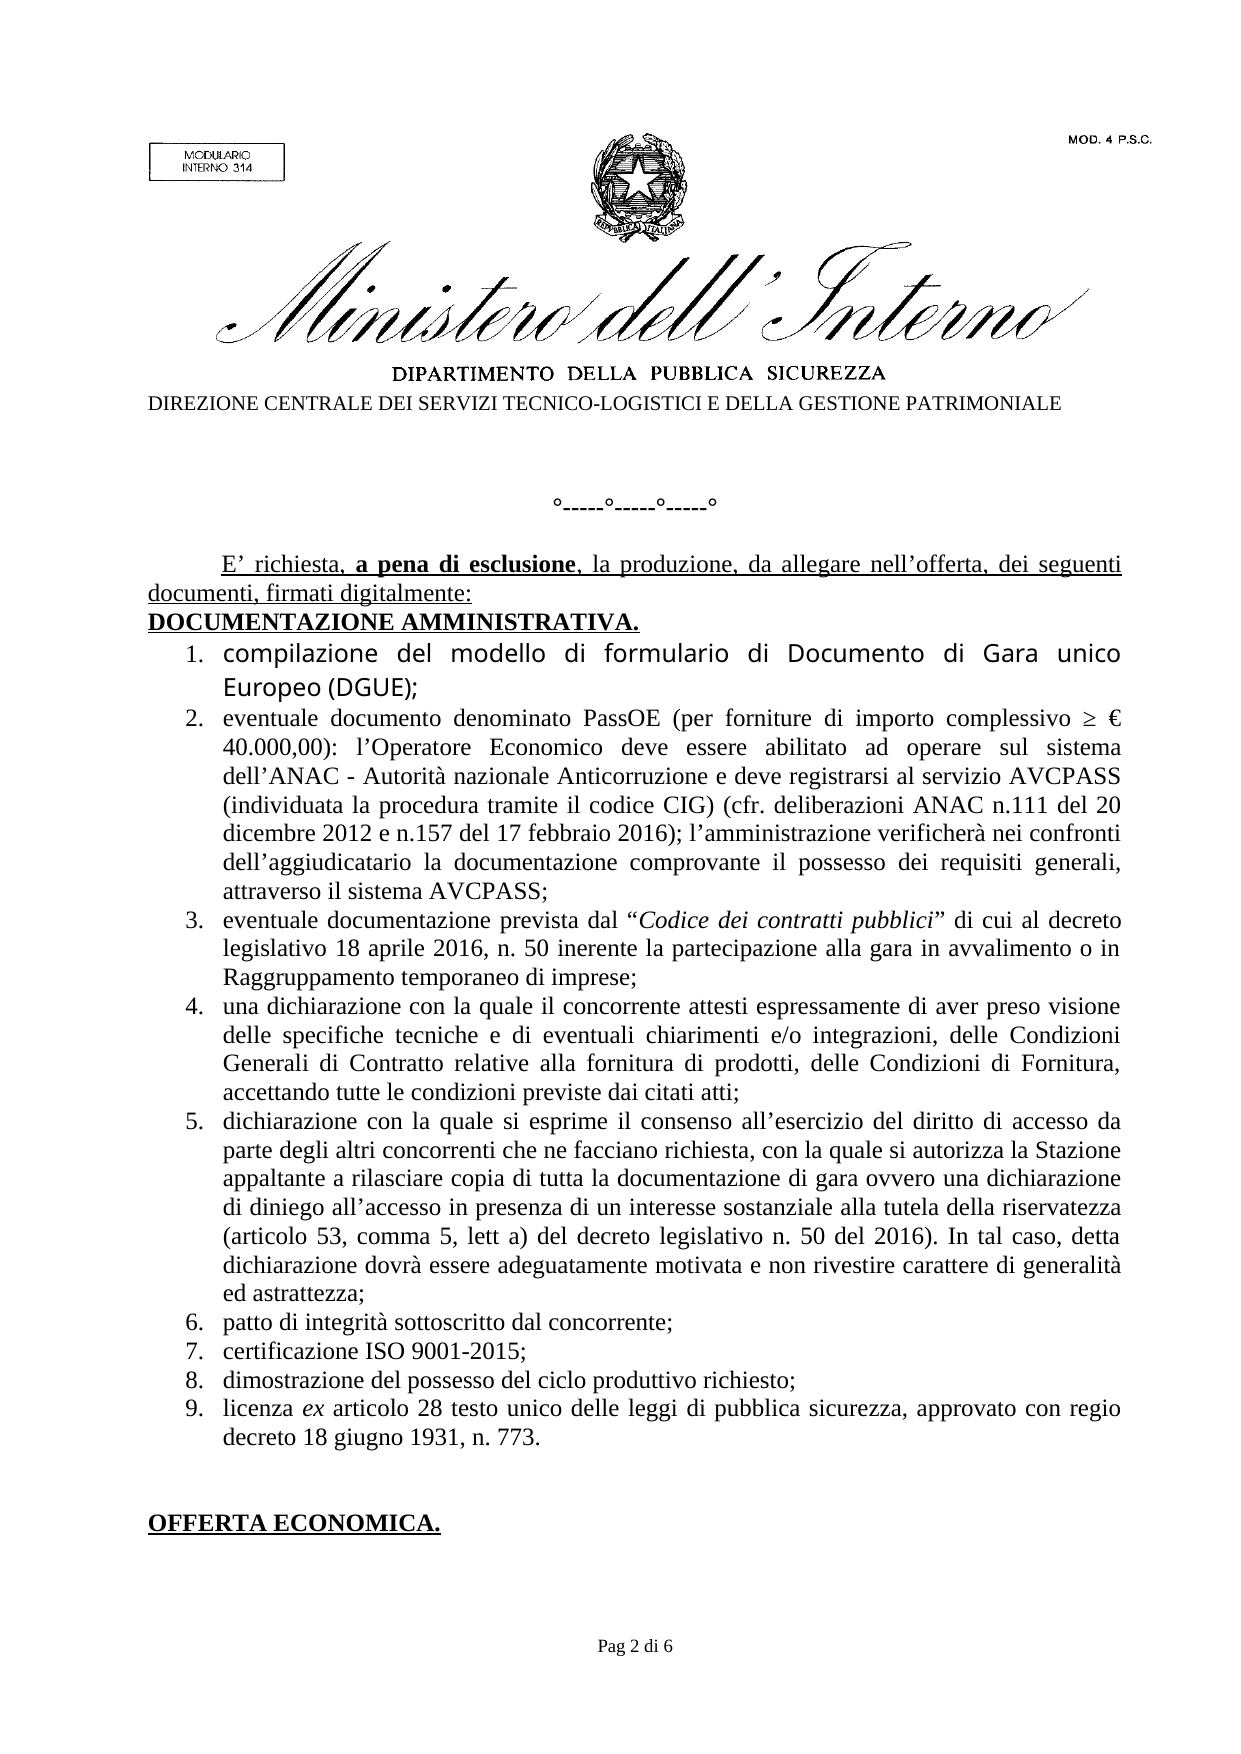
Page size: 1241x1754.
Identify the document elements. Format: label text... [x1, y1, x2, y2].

picture [148, 133, 1152, 382]
list una dichiarazione con la quale il concorrente attesti espressamente di aver preso visione delle specifiche tecniche e di eventuali chiarimenti e/o integrazioni, delle Condizioni Generali di Contratto relative alla fornitura di prodotti, delle Condizioni di Fornitura, accettando tutte le condizioni previste dai citati atti; [185, 991, 1122, 1106]
text °-----°-----°-----° [148, 492, 1122, 520]
list dimostrazione del possesso del ciclo produttivo richiesto; [185, 1365, 1122, 1393]
list dichiarazione con la quale si esprime il consenso all’esercizio del diritto di accesso da parte degli altri concorrenti che ne facciano richiesta, con la quale si autorizza la Stazione appaltante a rilasciare copia di tutta la documentazione di gara ovvero una dichiarazione di diniego all’accesso in presenza di un interesse sostanziale alla tutela della riservatezza (articolo 53, comma 5, lett a) del decreto legislativo n. 50 del 2016). In tal caso, detta dichiarazione dovrà essere adeguatamente motivata e non rivestire carattere di generalità ed astrattezza; [185, 1106, 1122, 1307]
list patto di integrità sottoscritto dal concorrente; [185, 1307, 1122, 1336]
text DOCUMENTAZIONE AMMINISTRATIVA. [148, 607, 1122, 635]
list eventuale documento denominato PassOE (per forniture di importo complessivo ≥ € 40.000,00): l’Operatore Economico deve essere abilitato ad operare sul sistema dell’ANAC - Autorità nazionale Anticorruzione e deve registrarsi al servizio AVCPASS (individuata la procedura tramite il codice CIG) (cfr. deliberazioni ANAC n.111 del 20 dicembre 2012 e n.157 del 17 febbraio 2016); l’amministrazione verificherà nei confronti dell’aggiudicatario la documentazione comprovante il possesso dei requisiti generali, attraverso il sistema AVCPASS; [185, 703, 1122, 905]
list certificazione ISO 9001-2015; [185, 1336, 1122, 1365]
text E’ richiesta, a pena di esclusione, la produzione, da allegare nell’offerta, dei seguenti documenti, firmati digitalmente: [148, 549, 1122, 607]
list eventuale documentazione prevista dal “Codice dei contratti pubblici” di cui al decreto legislativo 18 aprile 2016, n. 50 inerente la partecipazione alla gara in avvalimento o in Raggruppamento temporaneo di imprese; [185, 905, 1122, 991]
text OFFERTA ECONOMICA. [148, 1508, 1122, 1537]
list licenza ex articolo 28 testo unico delle leggi di pubblica sicurezza, approvato con regio decreto 18 giugno 1931, n. 773. [185, 1393, 1122, 1451]
list compilazione del modello di formulario di Documento di Gara unico Europeo (DGUE); [185, 635, 1122, 703]
